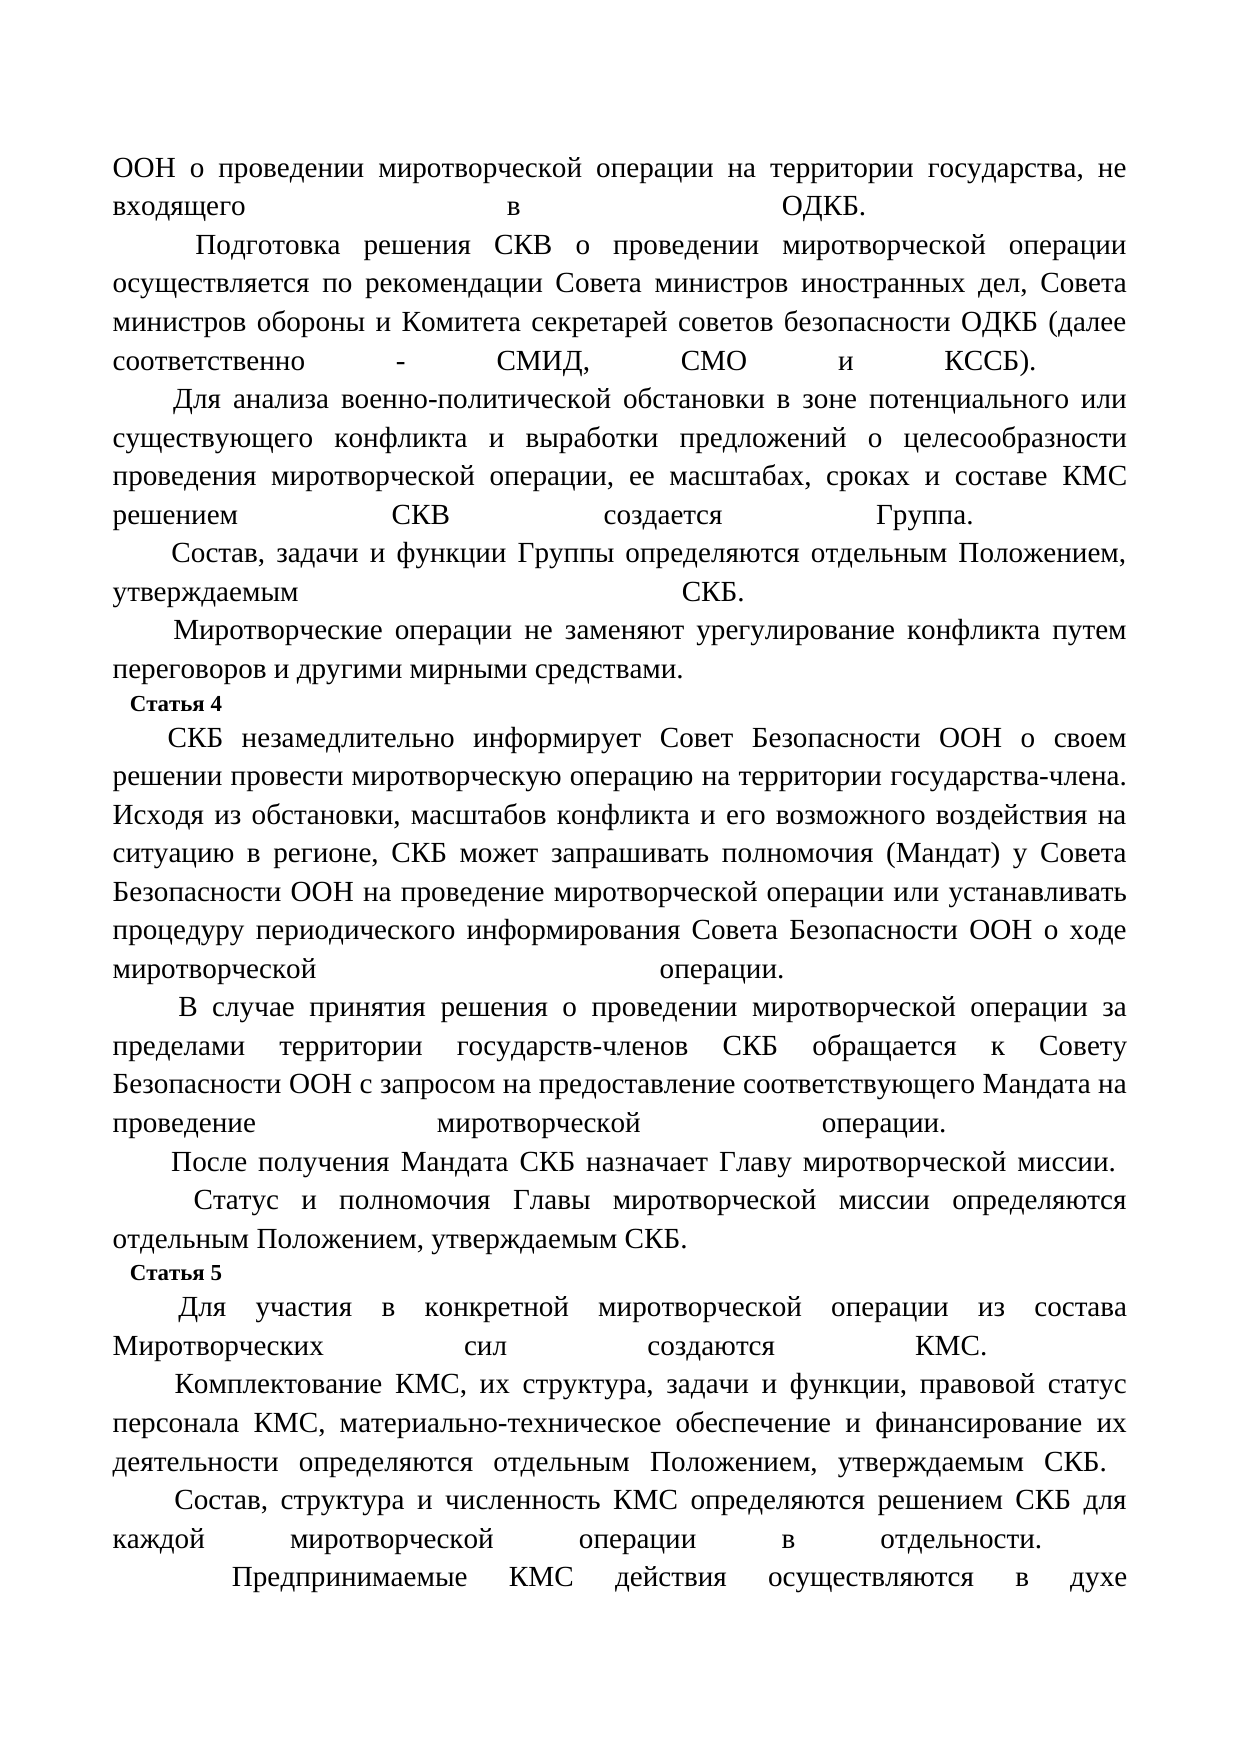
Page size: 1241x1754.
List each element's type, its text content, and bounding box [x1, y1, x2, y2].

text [112, 1289, 1128, 1593]
text СКБ незамедлительно информирует Совет Безопасности ООН о своем решении провести миротворческую операцию на территории государства-члена. Исходя из обстановки, масштабов конфликта и его возможного воздействия на ситуацию в регионе, СКБ может запрашивать полномочия (Мандат) у Совета Безопасности ООН на проведение миротворческой операции или устанавливать процедуру периодического информирования Совета Безопасности ООН о ходе миротворческой операции. В случае принятия решения о проведении миротворческой операции за пределами территории государств-членов СКБ обращается к Совету Безопасности ООН с запросом на предоставление соответствующего Мандата на проведение миротворческой операции. После получения Мандата СКБ назначает Главу миротворческой миссии. Статус и полномочия Главы миротворческой миссии определяются отдельным Положением, утверждаемым СКБ. [112, 720, 1128, 1254]
text Статья 5 [112, 1259, 1128, 1286]
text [112, 150, 1128, 684]
text Статья 4 [112, 689, 1128, 716]
